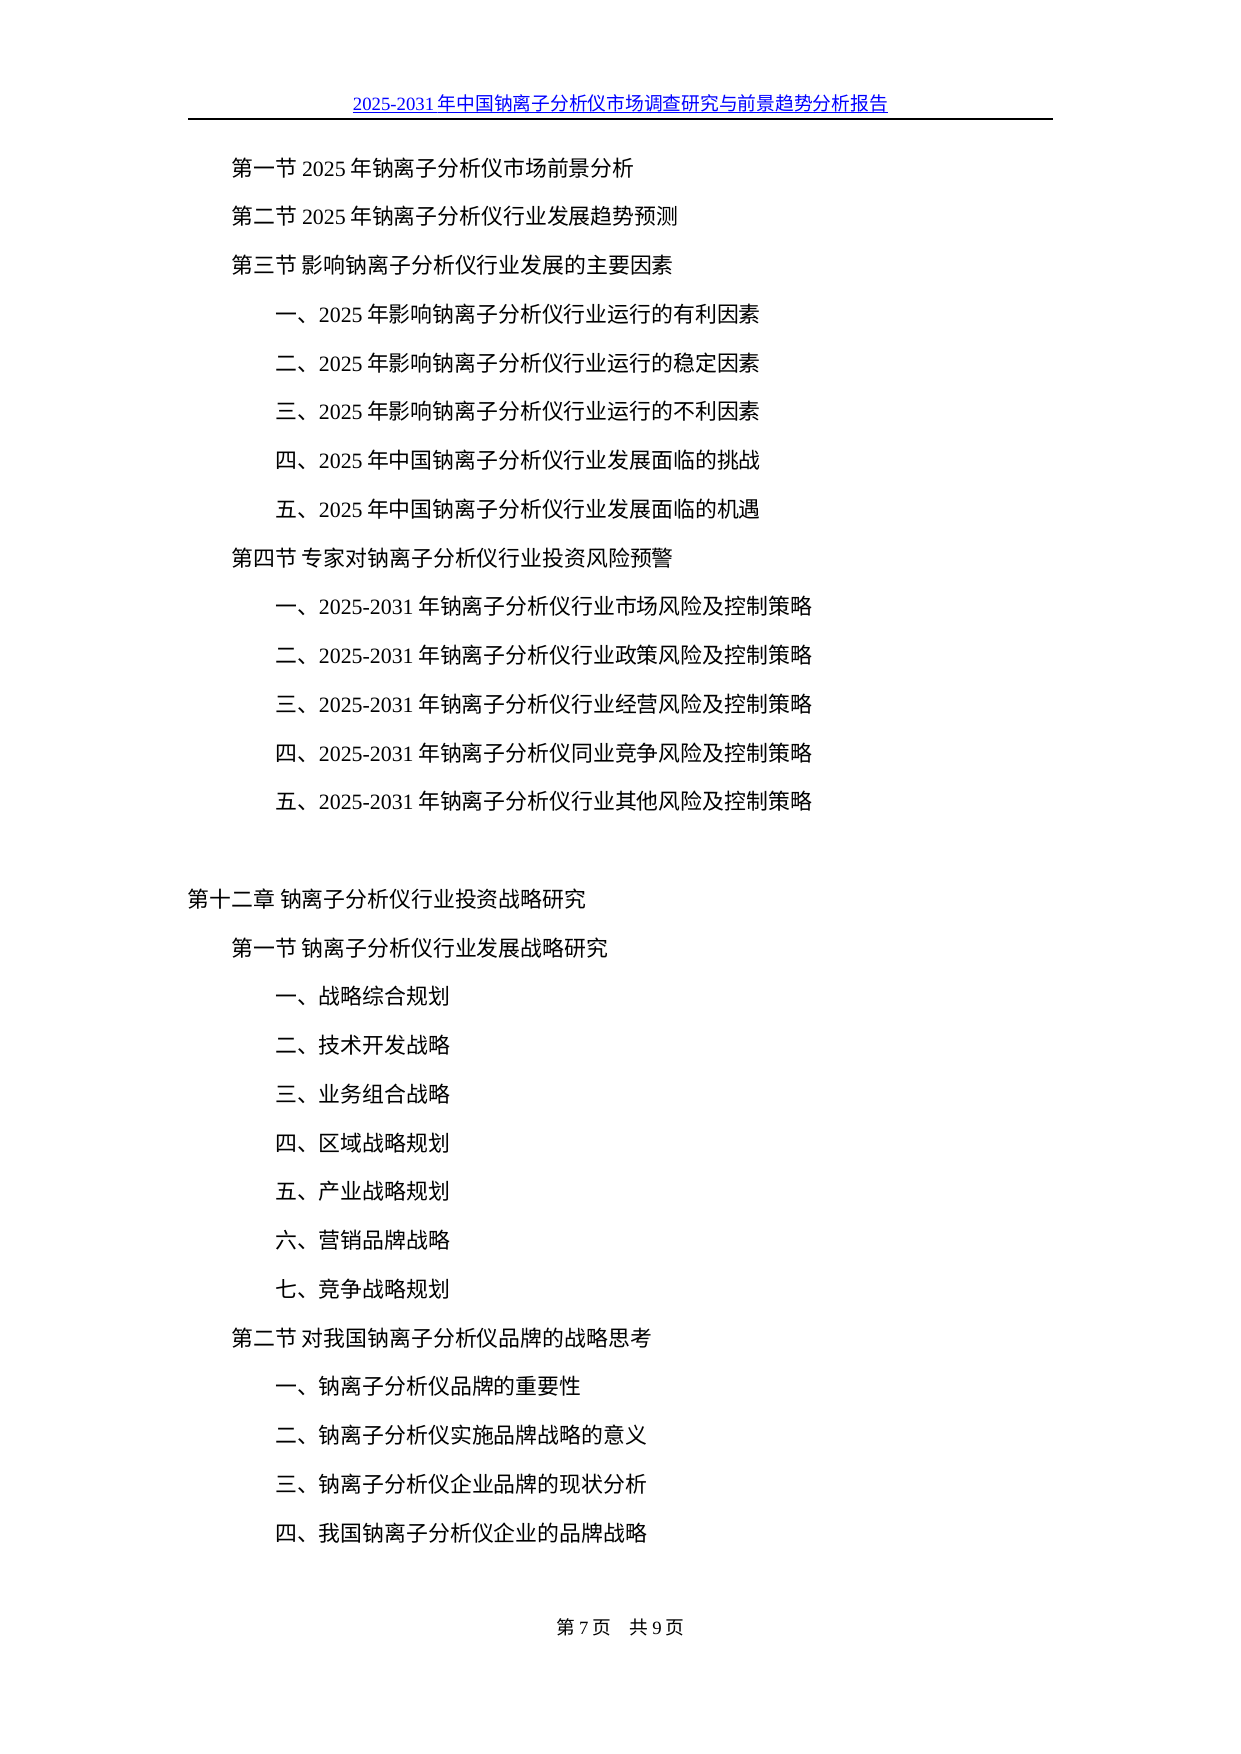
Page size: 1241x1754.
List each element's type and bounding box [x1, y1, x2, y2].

text [187, 150, 1053, 1548]
